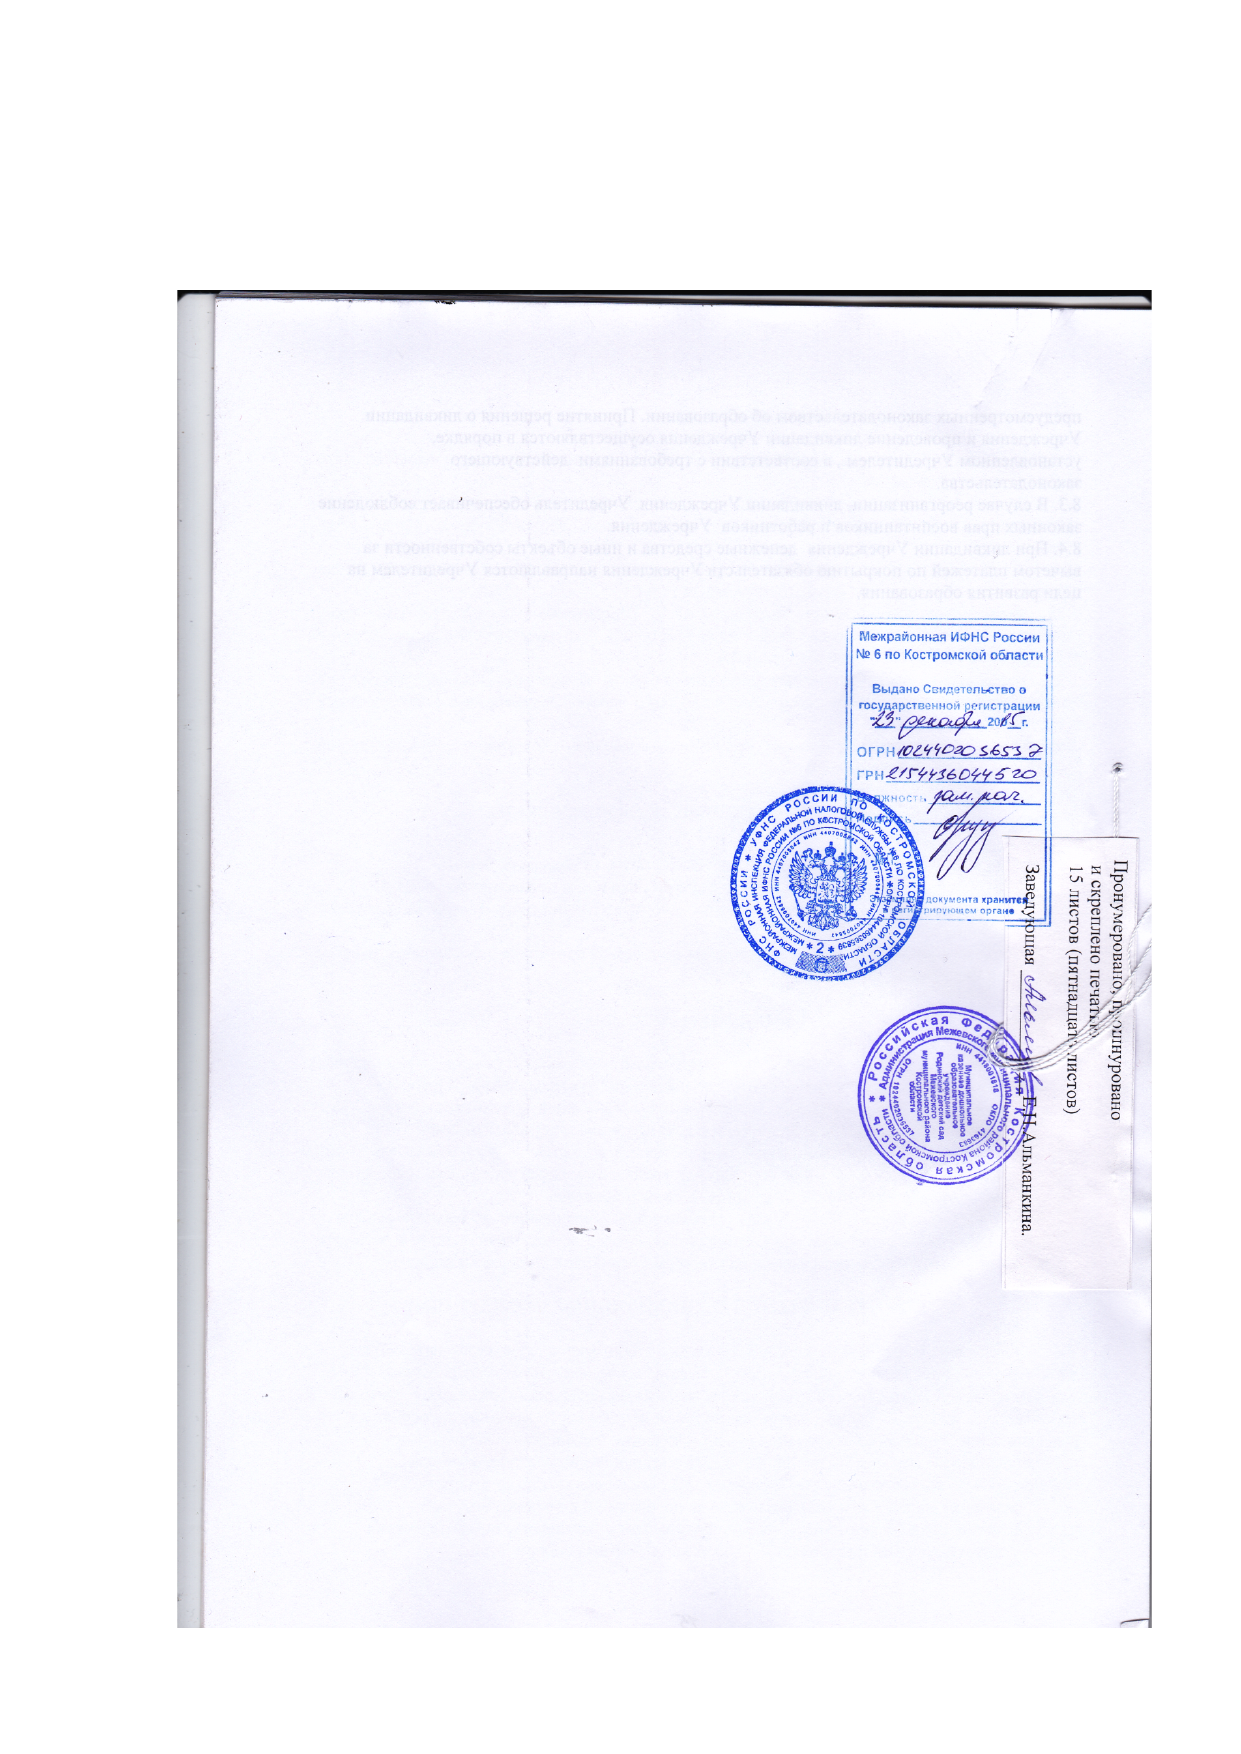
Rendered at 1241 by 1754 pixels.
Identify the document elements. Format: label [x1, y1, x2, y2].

picture [177, 290, 1152, 1628]
